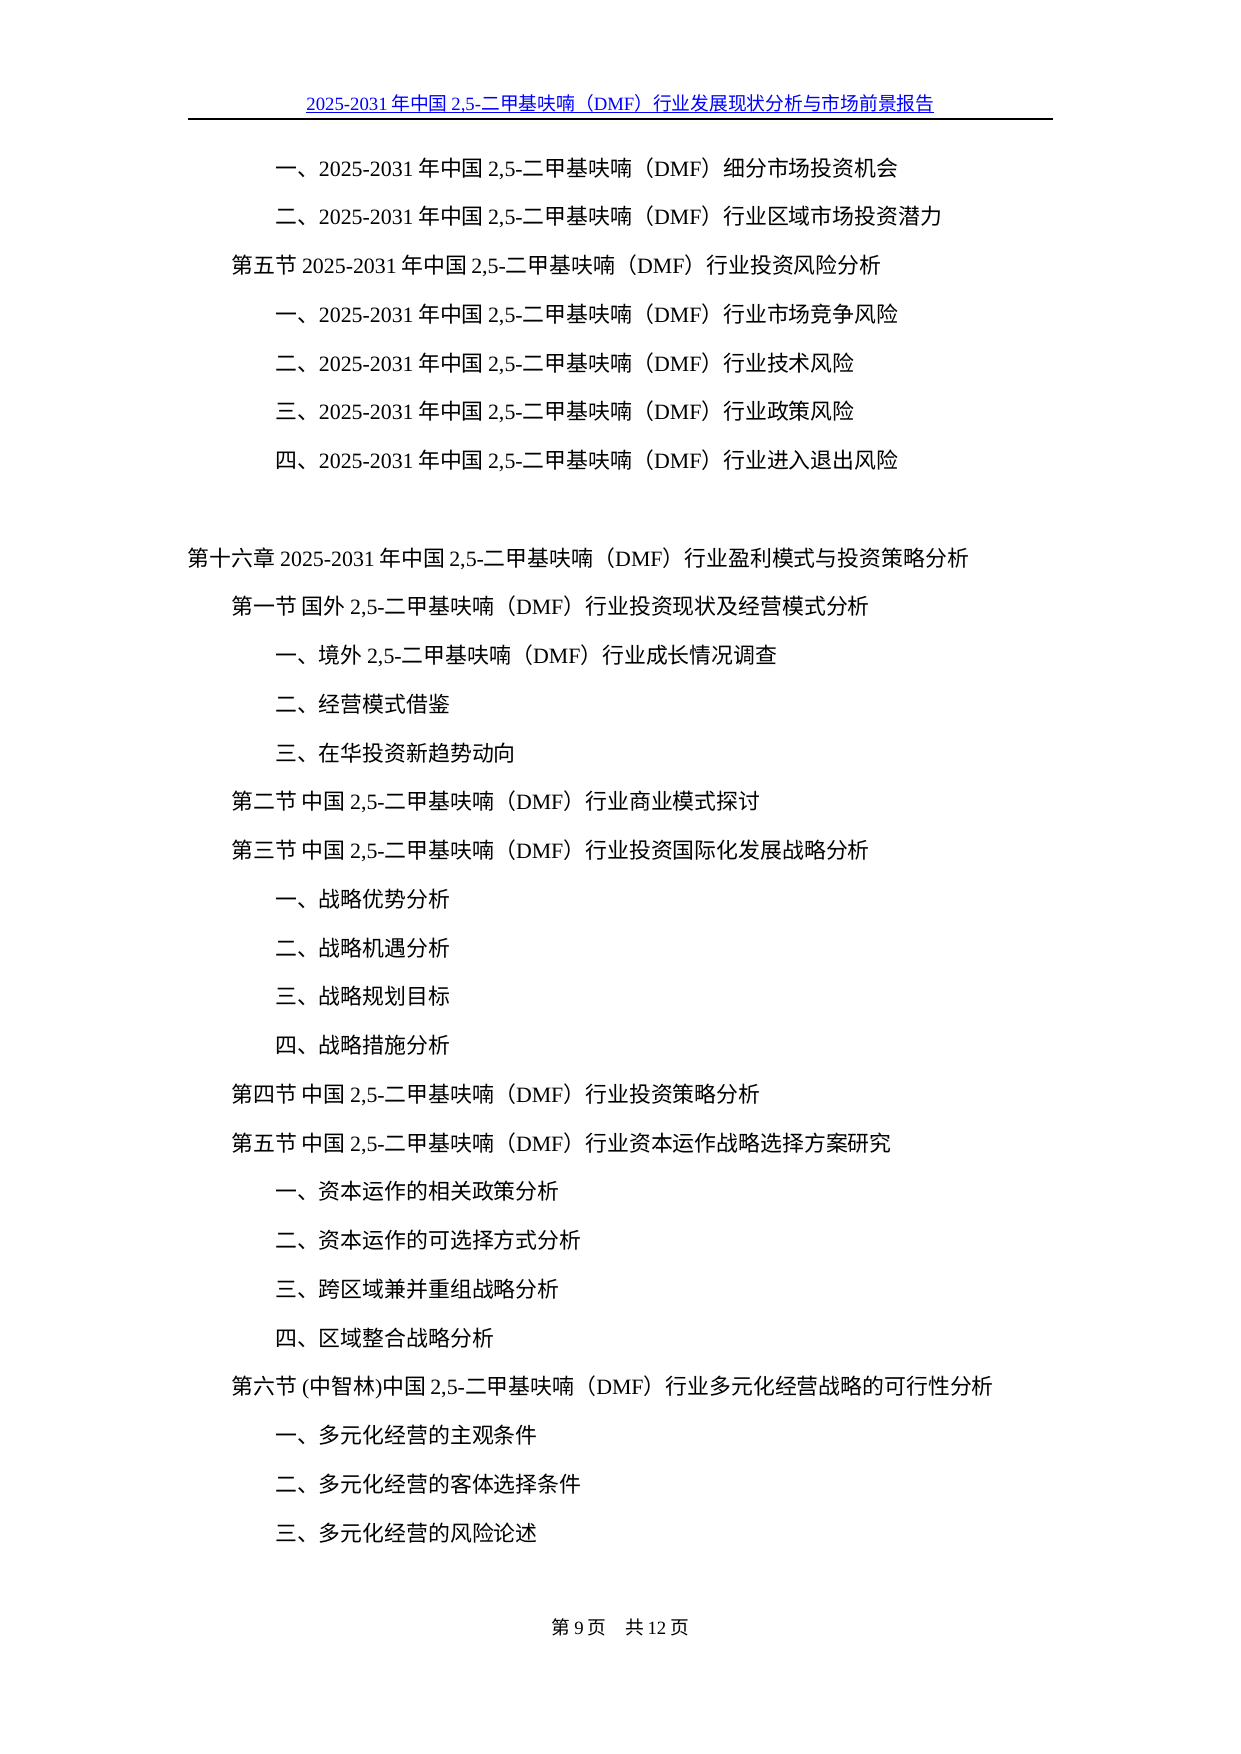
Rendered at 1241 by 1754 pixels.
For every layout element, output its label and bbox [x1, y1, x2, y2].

text [187, 150, 1053, 1548]
